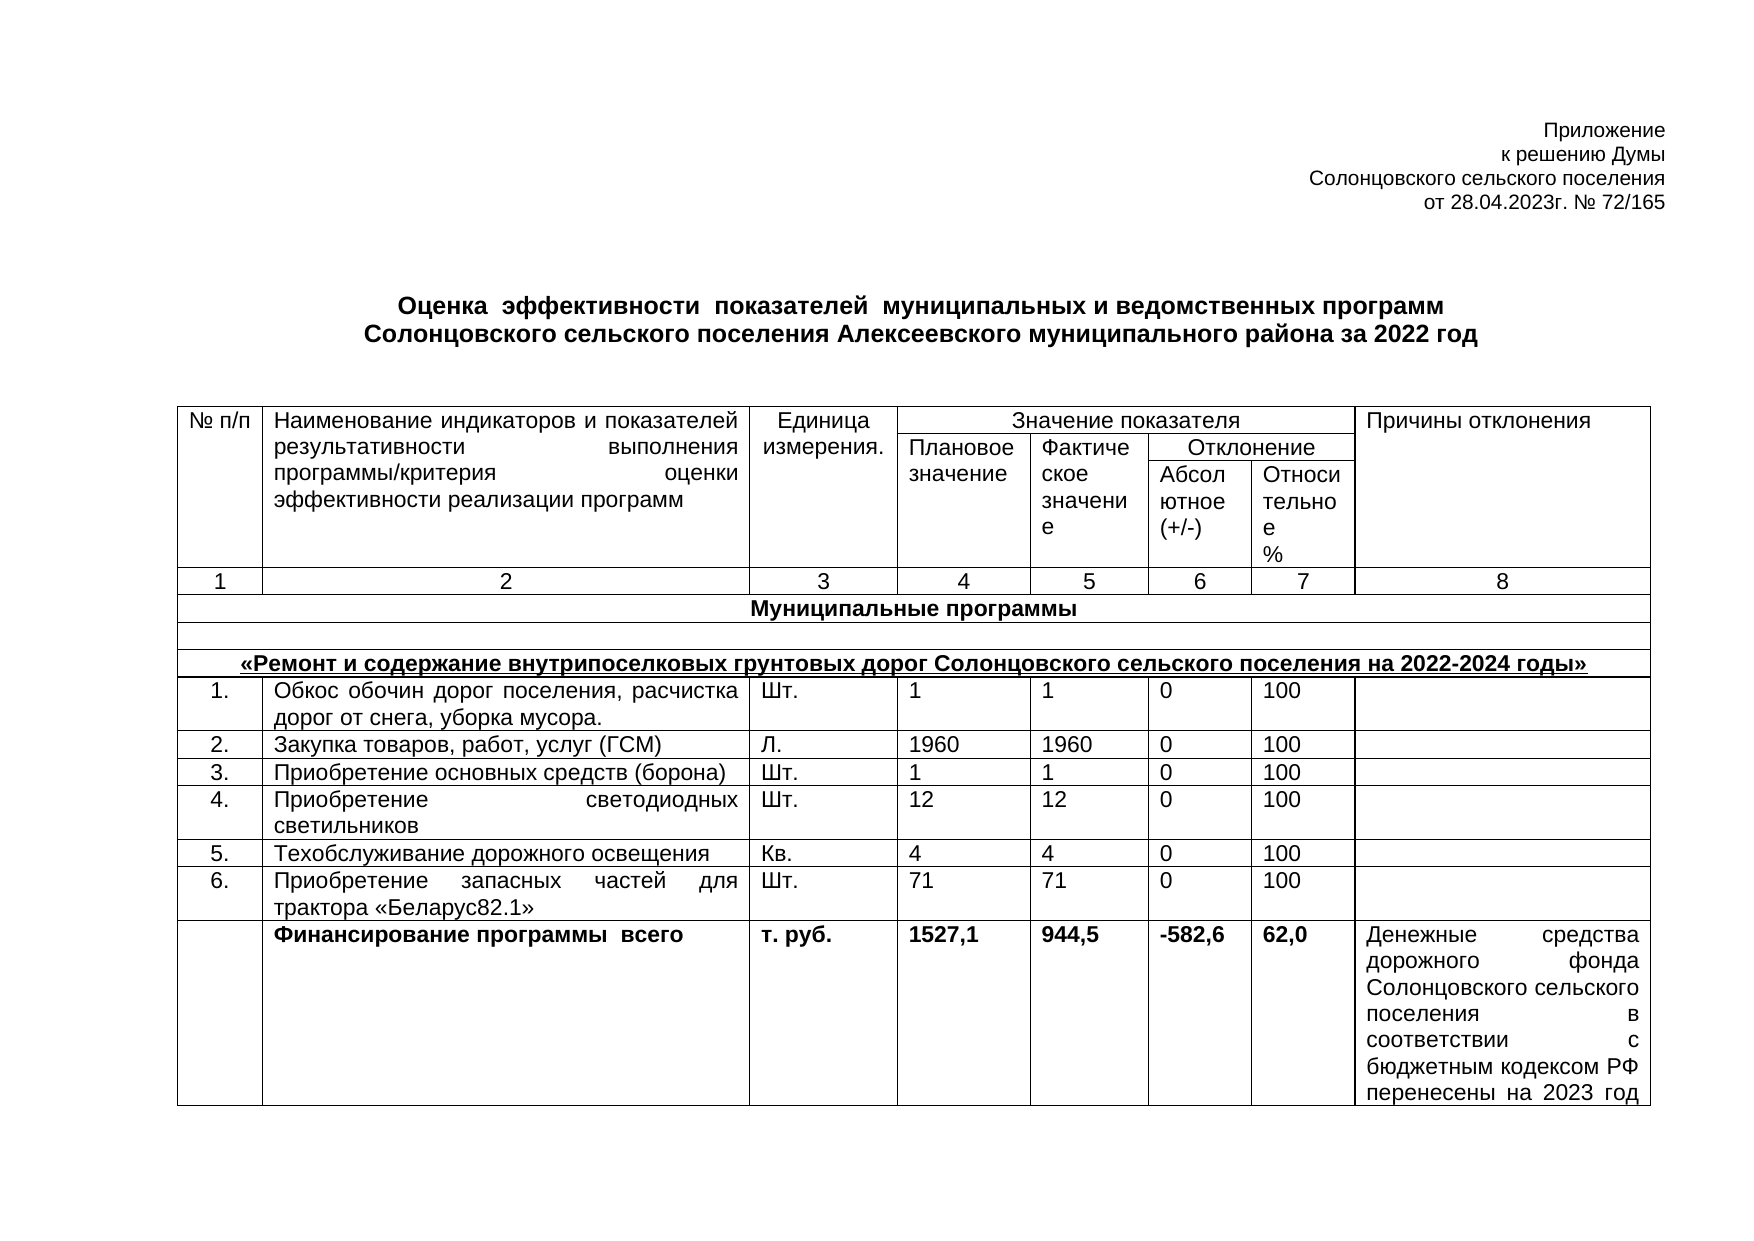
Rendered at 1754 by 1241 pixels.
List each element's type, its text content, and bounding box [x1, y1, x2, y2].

table_cell 3 [750, 568, 897, 594]
table_cell 2 [263, 568, 749, 594]
table_cell 1 [898, 678, 1030, 730]
table_cell 100 [1252, 759, 1354, 785]
table_header № п/п [178, 407, 262, 567]
table_cell 1 [1031, 759, 1148, 785]
table_cell [1356, 731, 1650, 758]
table_cell 12 [1031, 786, 1148, 839]
table_cell [178, 623, 1650, 649]
table_cell 4. [178, 786, 262, 839]
table_cell 4 [898, 840, 1030, 866]
text Солонцовского сельского поселения Алексеевского муниципального района за 2022 год [177, 319, 1665, 348]
table_cell 1 [898, 759, 1030, 785]
table_cell 5. [178, 840, 262, 866]
table_cell Относительное % [1252, 461, 1354, 567]
table_cell Обкос обочин дорог поселения, расчистка дорог от снега, уборка мусора. [263, 678, 749, 730]
table_cell Фактическое значение [1031, 434, 1148, 567]
table_cell 0 [1149, 678, 1251, 730]
table_cell [178, 921, 262, 1105]
table_header Единица измерения. [750, 407, 897, 567]
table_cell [1356, 921, 1650, 1105]
table_cell 0 [1149, 840, 1251, 866]
table_cell Шт. [750, 678, 897, 730]
table_cell 4 [1031, 840, 1148, 866]
table_cell Приобретение основных средств (борона) [263, 759, 749, 785]
text от 28.04.2023г. № 72/165 [177, 190, 1665, 214]
table_cell 4 [898, 568, 1030, 594]
table_cell 5 [1031, 568, 1148, 594]
table_cell 2. [178, 731, 262, 758]
table_cell 71 [898, 867, 1030, 920]
table_cell 12 [898, 786, 1030, 839]
table_cell 62,0 [1252, 921, 1354, 1105]
table_cell [1356, 678, 1650, 730]
table_cell Отклонение [1149, 434, 1354, 460]
table_cell Закупка товаров, работ, услуг (ГСМ) [263, 731, 749, 758]
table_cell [263, 921, 749, 1105]
table_cell 6 [1149, 568, 1251, 594]
table_header Причины отклонения [1356, 407, 1650, 567]
table_cell 1960 [1031, 731, 1148, 758]
table_cell т. руб. [750, 921, 897, 1105]
table_cell 8 [1356, 568, 1650, 594]
table_header Наименование индикаторов и показателей результативности выполнения программы/критерия оценки эффективности реализации программ [263, 407, 749, 567]
table_cell 0 [1149, 867, 1251, 920]
text Оценка эффективности показателей муниципальных и ведомственных программ [177, 291, 1665, 319]
table_cell 1 [178, 568, 262, 594]
table_cell 0 [1149, 731, 1251, 758]
table_cell 100 [1252, 867, 1354, 920]
table_cell -582,6 [1149, 921, 1251, 1105]
text к решению Думы [177, 142, 1665, 166]
table_cell 100 [1252, 731, 1354, 758]
table_cell 944,5 [1031, 921, 1148, 1105]
table_cell 100 [1252, 840, 1354, 866]
table_cell Техобслуживание дорожного освещения [263, 840, 749, 866]
table_cell [1356, 840, 1650, 866]
table_cell 3. [178, 759, 262, 785]
table_cell Приобретение запасных частей для трактора «Беларус82.1» [263, 867, 749, 920]
text Солонцовского сельского поселения [177, 166, 1665, 190]
table_cell 100 [1252, 786, 1354, 839]
table_cell 6. [178, 867, 262, 920]
table_cell «Ремонт и содержание внутрипоселковых грунтовых дорог Солонцовского сельского поселения на 2022-2024 годы» [178, 650, 1650, 676]
table_header Значение показателя [898, 407, 1354, 433]
table_cell Шт. [750, 759, 897, 785]
table_cell [1356, 867, 1650, 920]
table_cell 1527,1 [898, 921, 1030, 1105]
table_cell Приобретение светодиодных светильников [263, 786, 749, 839]
table_cell [1356, 759, 1650, 785]
table_cell Кв. [750, 840, 897, 866]
table_cell 0 [1149, 786, 1251, 839]
table_cell Плановое значение [898, 434, 1030, 567]
table_cell 0 [1149, 759, 1251, 785]
table_cell Шт. [750, 786, 897, 839]
table_cell 7 [1252, 568, 1354, 594]
table_cell [1356, 786, 1650, 839]
table_cell Шт. [750, 867, 897, 920]
table_cell 1. [178, 678, 262, 730]
table_cell Абсолютное (+/-) [1149, 461, 1251, 567]
table_cell 100 [1252, 678, 1354, 730]
table_cell Муниципальные программы [178, 595, 1650, 622]
table_cell 1 [1031, 678, 1148, 730]
text Приложение [177, 118, 1665, 142]
table_cell 1960 [898, 731, 1030, 758]
table_cell 71 [1031, 867, 1148, 920]
table_cell Л. [750, 731, 897, 758]
